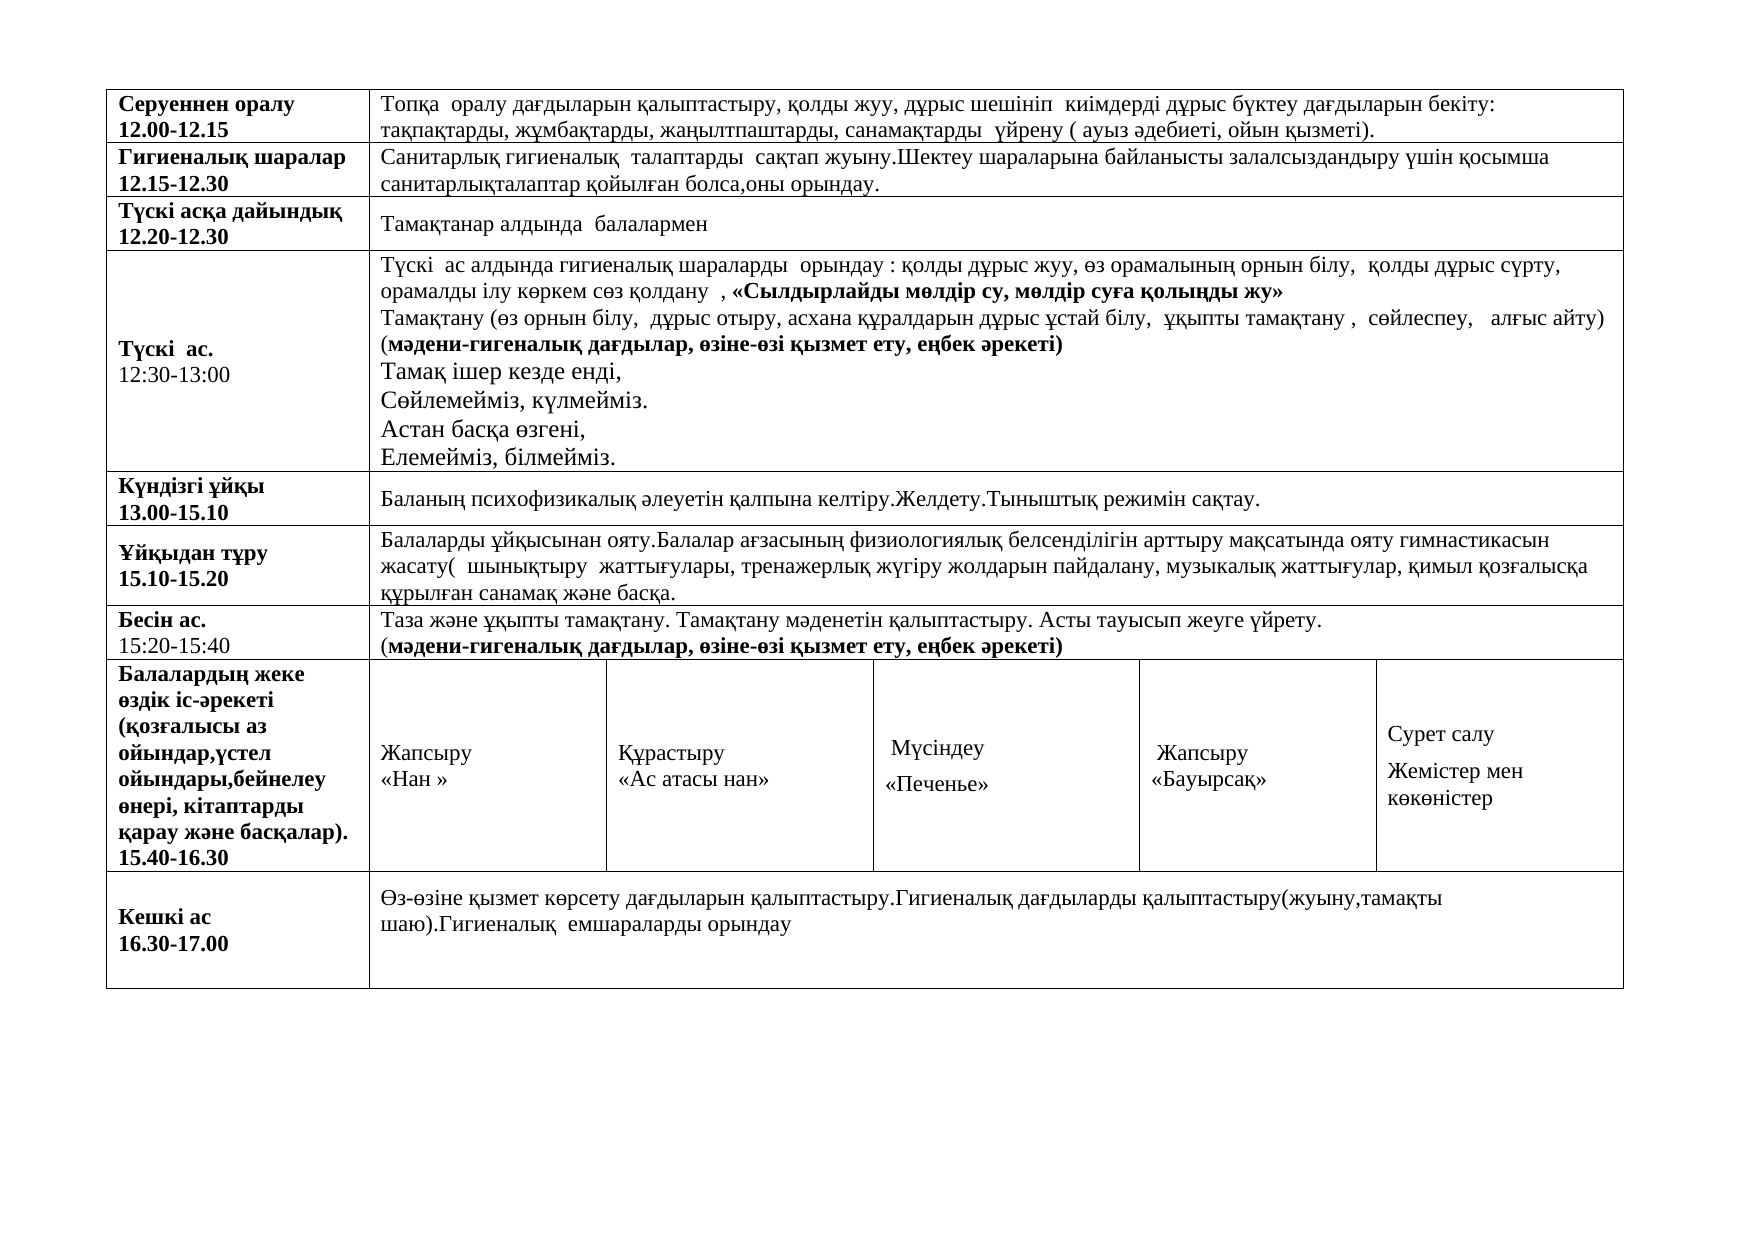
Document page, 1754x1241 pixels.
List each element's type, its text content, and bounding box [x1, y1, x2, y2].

table_cell Жапсыру «Нан » [370, 660, 606, 871]
table_cell Баланың психофизикалық әлеуетін қалпына келтіру.Желдету.Тыныштық режимін сақтау. [370, 472, 1623, 525]
table_cell Мүсіндеу «Печенье» [874, 660, 1139, 871]
table_cell Ұйқыдан тұру 15.10-15.20 [107, 526, 369, 605]
table_cell Серуеннен оралу 12.00-12.15 [107, 90, 369, 142]
table_cell Түскі асқа дайындық 12.20-12.30 [107, 197, 369, 250]
table_cell Күндізгі ұйқы 13.00-15.10 [107, 472, 369, 525]
table_cell Өз-өзіне қызмет көрсету дағдыларын қалыптастыру.Гигиеналық дағдыларды қалыптастыру(жуыну,тамақты шаю).Гигиеналық емшараларды орындау [370, 872, 1623, 988]
table_cell Түскі ас. 12:30-13:00 [107, 251, 369, 471]
table_cell Санитарлық гигиеналық талаптарды сақтап жуыну.Шектеу шараларына байланысты залалсыздандыру үшін қосымша санитарлықталаптар қойылған болса,оны орындау. [370, 143, 1623, 196]
table_cell Жапсыру «Бауырсақ» [1140, 660, 1376, 871]
table_cell Балалардың жеке өздік іс-әрекеті (қозғалысы аз ойындар,үстел ойындары,бейнелеу өнері, кітаптарды қарау және басқалар). 15.40-16.30 [107, 660, 369, 871]
table_cell Таза және ұқыпты тамақтану. Тамақтану мәденетін қалыптастыру. Асты тауысып жеуге үйрету. (мәдени-гигеналық дағдылар, өзіне-өзі қызмет ету, еңбек әрекеті) [370, 606, 1623, 659]
table_cell Құрастыру «Ас атасы нан» [607, 660, 873, 871]
table_cell Бесін ас. 15:20-15:40 [107, 606, 369, 659]
table_cell Кешкі ас 16.30-17.00 [107, 872, 369, 988]
table_cell Тамақтанар алдында балалармен [370, 197, 1623, 250]
table_cell Сурет салу Жемістер мен көкөністер [1377, 660, 1623, 871]
table_cell Топқа оралу дағдыларын қалыптастыру, қолды жуу, дұрыс шешініп киімдерді дұрыс бүктеу дағдыларын бекіту: тақпақтарды, жұмбақтарды, жаңылтпаштарды, санамақтарды үйрену ( ауыз әдебиеті, ойын қызметі). [370, 90, 1623, 142]
table_cell Балаларды ұйқысынан ояту.Балалар ағзасының физиологиялық белсенділігін арттыру мақсатында ояту гимнастикасын жасату( шынықтыру жаттығулары, тренажерлық жүгіру жолдарын пайдалану, музыкалық жаттығулар, қимыл қозғалысқа құрылған санамақ және басқа. [370, 526, 1623, 605]
table_cell Гигиеналық шаралар 12.15-12.30 [107, 143, 369, 196]
table_cell Түскі ас алдында гигиеналық шараларды орындау : қолды дұрыс жуу, өз орамалының орнын білу, қолды дұрыс сүрту, орамалды ілу көркем сөз қолдану , «Сылдырлайды мөлдір су, мөлдір суға қолыңды жу» Тамақтану (өз орнын білу, дұрыс отыру, асхана құралдарын дұрыс ұстай білу, ұқыпты тамақтану , сөйлеспеу, алғыс айту) (мәдени-гигеналық дағдылар, өзіне-өзі қызмет ету, еңбек әрекеті) Тамақ ішер кезде енді, Сөйлемейміз, күлмейміз. Астан басқа өзгені, Елемейміз, білмейміз. [370, 251, 1623, 471]
